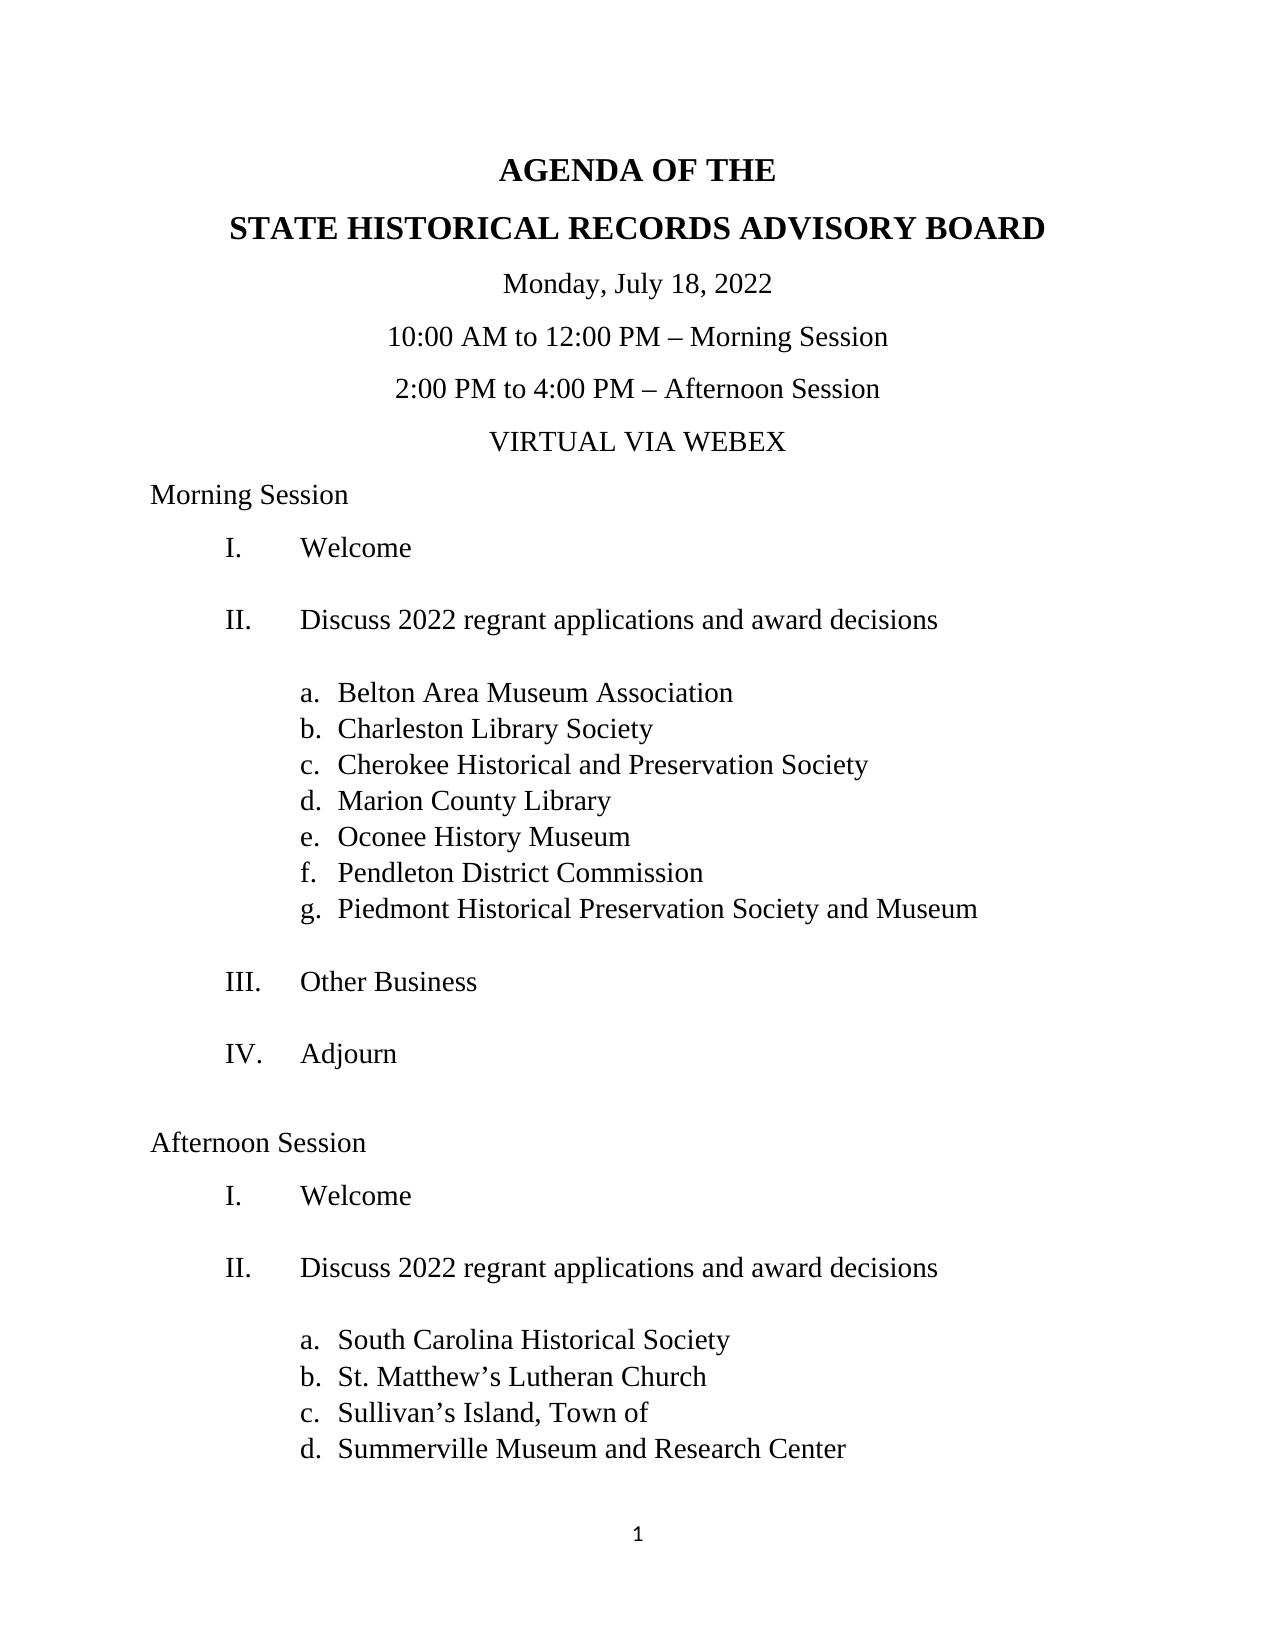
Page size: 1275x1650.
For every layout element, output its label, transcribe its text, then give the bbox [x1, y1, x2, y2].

list Marion County Library [300, 783, 1125, 817]
text AGENDA OF THE [150, 150, 1125, 188]
list Other Business [225, 964, 1125, 997]
text 10:00 AM to 12:00 PM – Morning Session [150, 319, 1125, 352]
list Welcome [225, 530, 1125, 564]
text VIRTUAL VIA WEBEX [150, 424, 1125, 458]
text 2:00 PM to 4:00 PM – Afternoon Session [150, 372, 1125, 405]
list Adjourn [225, 1036, 1125, 1070]
list Sullivan’s Island, Town of [300, 1395, 1125, 1428]
text STATE HISTORICAL RECORDS ADVISORY BOARD [150, 208, 1125, 246]
list Cherokee Historical and Preservation Society [300, 747, 1125, 781]
list South Carolina Historical Society [300, 1322, 1125, 1356]
list St. Matthew’s Lutheran Church [300, 1359, 1125, 1392]
list Belton Area Museum Association [300, 675, 1125, 708]
text Morning Session [150, 477, 1125, 511]
list Welcome [225, 1178, 1125, 1211]
text Afternoon Session [150, 1125, 1125, 1159]
list Discuss 2022 regrant applications and award decisions [225, 1250, 1125, 1284]
list Charleston Library Society [300, 711, 1125, 744]
list Discuss 2022 regrant applications and award decisions [225, 602, 1125, 636]
list Piedmont Historical Preservation Society and Museum [300, 892, 1125, 925]
list Oconee History Museum [300, 819, 1125, 853]
list Summerville Museum and Research Center [300, 1431, 1125, 1464]
text Monday, July 18, 2022 [150, 266, 1125, 299]
list Pendleton District Commission [300, 855, 1125, 889]
